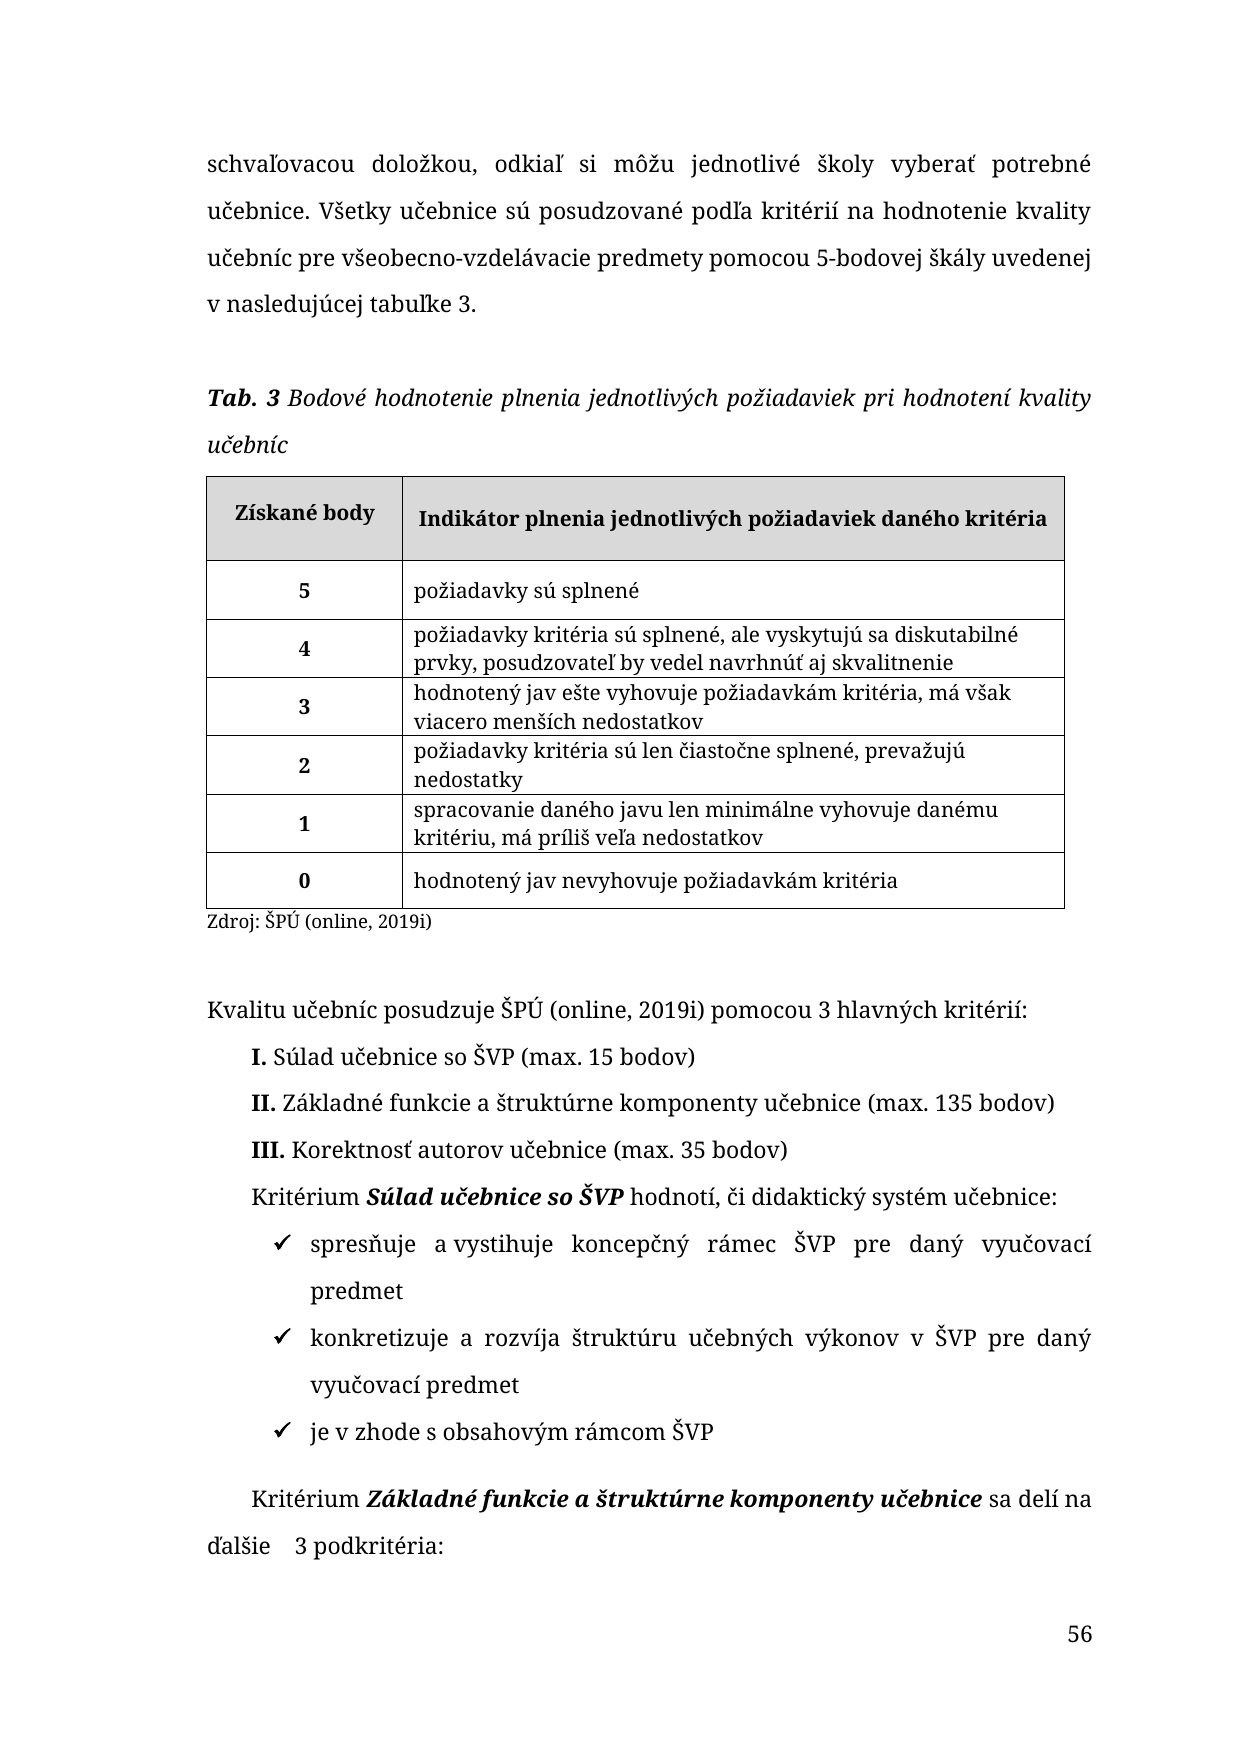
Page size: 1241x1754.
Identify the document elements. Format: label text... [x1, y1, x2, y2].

table_cell spracovanie daného javu len minimálne vyhovuje danému kritériu, má príliš veľa nedostatkov [403, 795, 1064, 852]
text Kvalitu učebníc posudzuje ŠPÚ (online, 2019i) pomocou 3 hlavných kritérií: [207, 993, 1092, 1025]
table_cell 0 [207, 853, 402, 907]
table_cell 3 [207, 678, 402, 735]
table_cell 1 [207, 795, 402, 852]
table_cell 4 [207, 620, 402, 677]
table_cell požiadavky kritéria sú len čiastočne splnené, prevažujú nedostatky [403, 736, 1064, 794]
table_header Získané body [207, 477, 402, 560]
list konkretizuje a rozvíja štruktúru učebných výkonov v ŠVP pre daný vyučovací predmet [273, 1322, 1092, 1400]
table_header Indikátor plnenia jednotlivých požiadaviek daného kritéria [403, 477, 1064, 560]
text Tab. 3 Bodové hodnotenie plnenia jednotlivých požiadaviek pri hodnotení kvality učebníc [207, 382, 1092, 460]
table_cell 2 [207, 736, 402, 794]
table_cell požiadavky sú splnené [403, 561, 1064, 619]
table_cell hodnotený jav ešte vyhovuje požiadavkám kritéria, má však viacero menších nedostatkov [403, 678, 1064, 735]
text Kritérium Súlad učebnice so ŠVP hodnotí, či didaktický systém učebnice: [207, 1181, 1092, 1212]
text I. Súlad učebnice so ŠVP (max. 15 bodov) [207, 1040, 1092, 1072]
table_cell hodnotený jav nevyhovuje požiadavkám kritéria [403, 853, 1064, 907]
text Kritérium Základné funkcie a štruktúrne komponenty učebnice sa delí na ďalšie 3 podkritéria: [207, 1483, 1092, 1561]
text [207, 148, 1092, 319]
text III. Korektnosť autorov učebnice (max. 35 bodov) [207, 1134, 1092, 1165]
text Zdroj: ŠPÚ (online, 2019i) [207, 908, 1092, 934]
table_cell 5 [207, 561, 402, 619]
table_cell požiadavky kritéria sú splnené, ale vyskytujú sa diskutabilné prvky, posudzovateľ by vedel navrhnúť aj skvalitnenie [403, 620, 1064, 677]
list spresňuje a vystihuje koncepčný rámec ŠVP pre daný vyučovací predmet [273, 1228, 1092, 1306]
text II. Základné funkcie a štruktúrne komponenty učebnice (max. 135 bodov) [207, 1087, 1092, 1118]
list je v zhode s obsahovým rámcom ŠVP [273, 1415, 1092, 1447]
